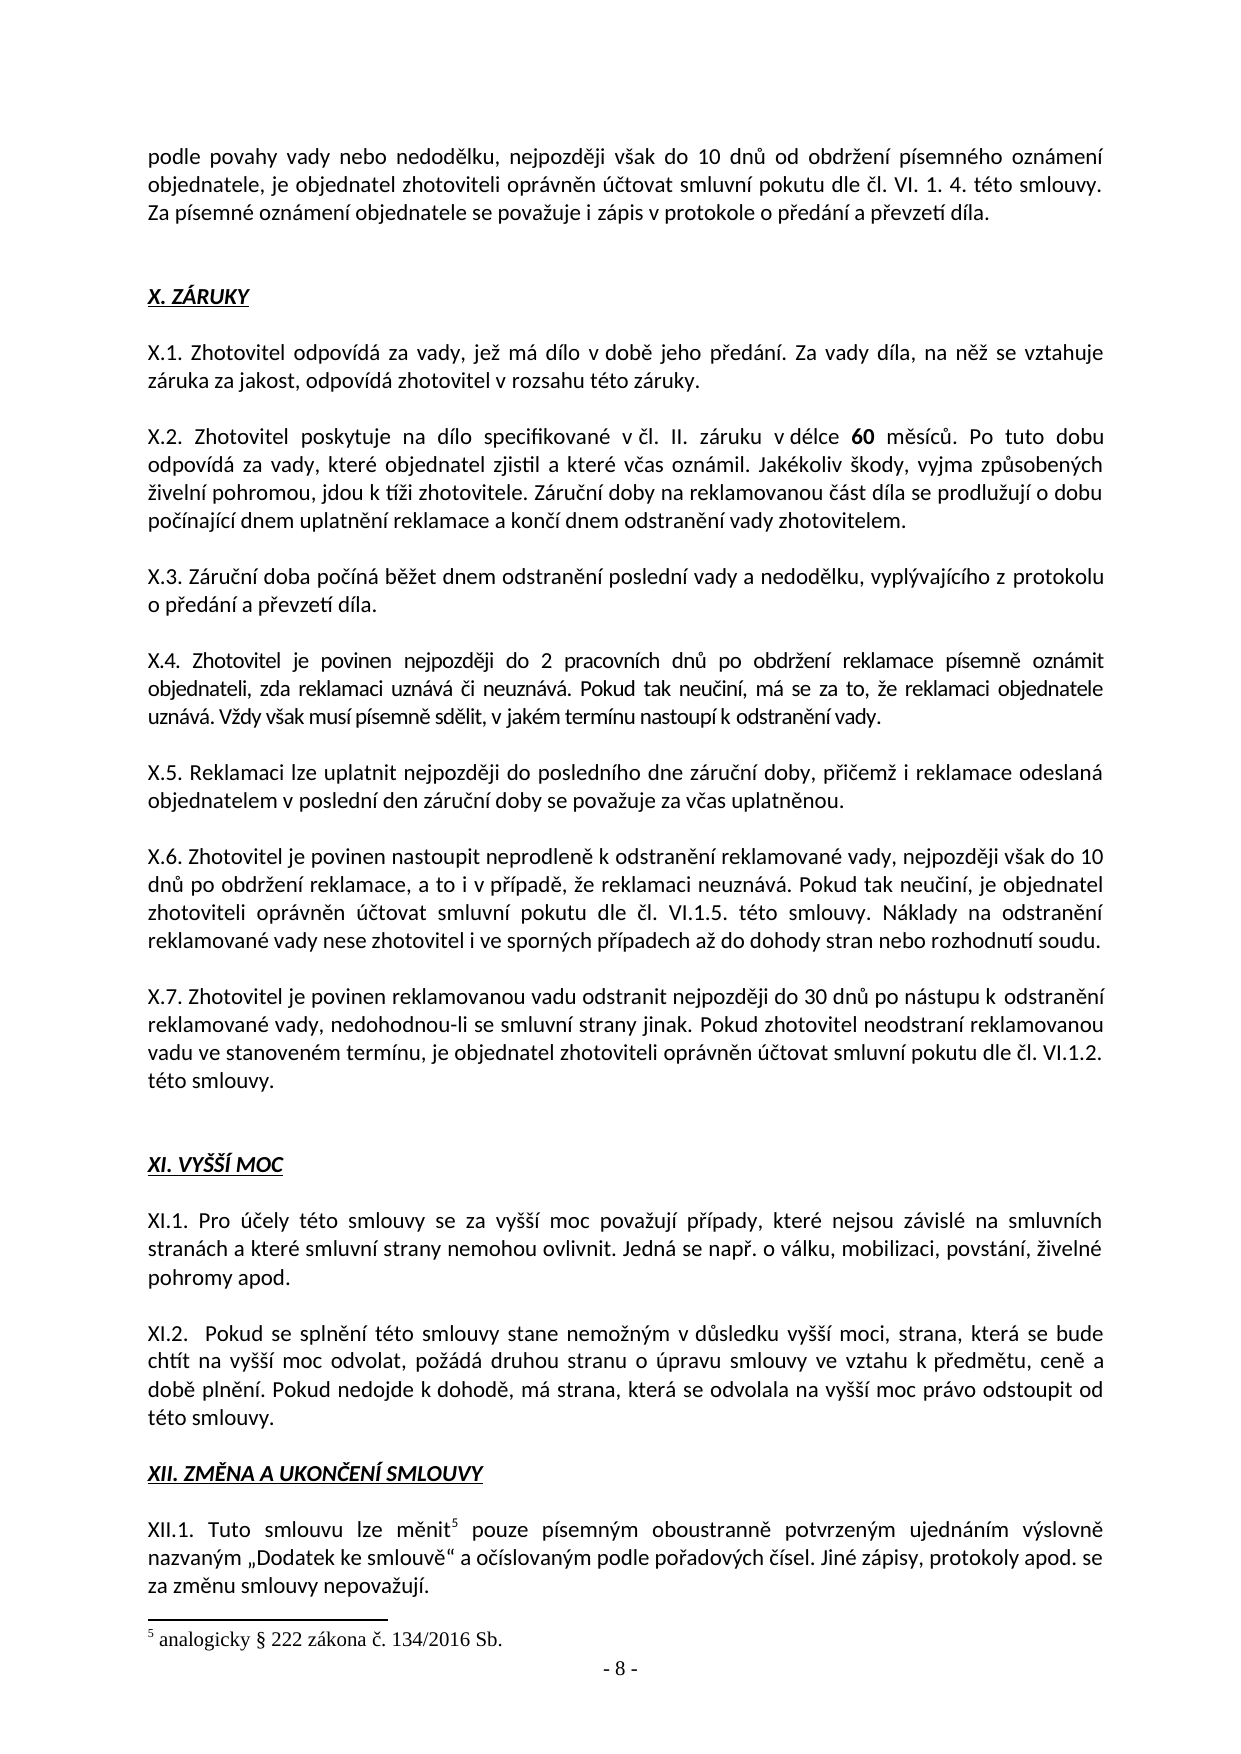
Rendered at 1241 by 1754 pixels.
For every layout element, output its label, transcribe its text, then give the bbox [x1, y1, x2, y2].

text X.4. Zhotovitel je povinen nejpozději do 2 pracovních dnů po obdržení reklamace písemně oznámit objednateli, zda reklamaci uznává či neuznává. Pokud tak neučiní, má se za to, že reklamaci objednatele uznává. Vždy však musí písemně sdělit, v jakém termínu nastoupí k odstranění vady. [148, 646, 1104, 730]
text X. ZÁRUKY [148, 282, 1104, 310]
text XII. ZMĚNA A UKONČENÍ SMLOUVY [148, 1459, 1104, 1487]
text XI.1. Pro účely této smlouvy se za vyšší moc považují případy, které nejsou závislé na smluvních stranách a které smluvní strany nemohou ovlivnit. Jedná se např. o válku, mobilizaci, povstání, živelné pohromy apod. [148, 1207, 1104, 1291]
text X.3. Záruční doba počíná běžet dnem odstranění poslední vady a nedodělku, vyplývajícího z protokolu o předání a převzetí díla. [148, 562, 1104, 618]
text X.7. Zhotovitel je povinen reklamovanou vadu odstranit nejpozději do 30 dnů po nástupu k odstranění reklamované vady, nedohodnou-li se smluvní strany jinak. Pokud zhotovitel neodstraní reklamovanou vadu ve stanoveném termínu, je objednatel zhotoviteli oprávněn účtovat smluvní pokutu dle čl. VI.1.2. této smlouvy. [148, 982, 1104, 1094]
text XII.1. Tuto smlouvu lze měnit pouze písemným oboustranně potvrzeným ujednáním výslovně nazvaným „Dodatek ke smlouvě“ a očíslovaným podle pořadových čísel. Jiné zápisy, protokoly apod. se za změnu smlouvy nepovažují. [148, 1515, 1104, 1599]
text X.6. Zhotovitel je povinen nastoupit neprodleně k odstranění reklamované vady, nejpozději však do 10 dnů po obdržení reklamace, a to i v případě, že reklamaci neuznává. Pokud tak neučiní, je objednatel zhotoviteli oprávněn účtovat smluvní pokutu dle čl. VI.1.5. této smlouvy. Náklady na odstranění reklamované vady nese zhotovitel i ve sporných případech až do dohody stran nebo rozhodnutí soudu. [148, 842, 1104, 954]
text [148, 142, 1104, 226]
text X.1. Zhotovitel odpovídá za vady, jež má dílo v době jeho předání. Za vady díla, na něž se vztahuje záruka za jakost, odpovídá zhotovitel v rozsahu této záruky. [148, 338, 1104, 394]
text X.5. Reklamaci lze uplatnit nejpozději do posledního dne záruční doby, přičemž i reklamace odeslaná objednatelem v poslední den záruční doby se považuje za včas uplatněnou. [148, 758, 1104, 814]
text X.2. Zhotovitel poskytuje na dílo specifikované v čl. II. záruku v délce 60 měsíců. Po tuto dobu odpovídá za vady, které objednatel zjistil a které včas oznámil. Jakékoliv škody, vyjma způsobených živelní pohromou, jdou k tíži zhotovitele. Záruční doby na reklamovanou část díla se prodlužují o dobu počínající dnem uplatnění reklamace a končí dnem odstranění vady zhotovitelem. [148, 422, 1104, 534]
text XI.2. Pokud se splnění této smlouvy stane nemožným v důsledku vyšší moci, strana, která se bude chtít na vyšší moc odvolat, požádá druhou stranu o úpravu smlouvy ve vztahu k předmětu, ceně a době plnění. Pokud nedojde k dohodě, má strana, která se odvolala na vyšší moc právo odstoupit od této smlouvy. [148, 1319, 1104, 1431]
text XI. VYŠŠÍ MOC [148, 1151, 1104, 1178]
